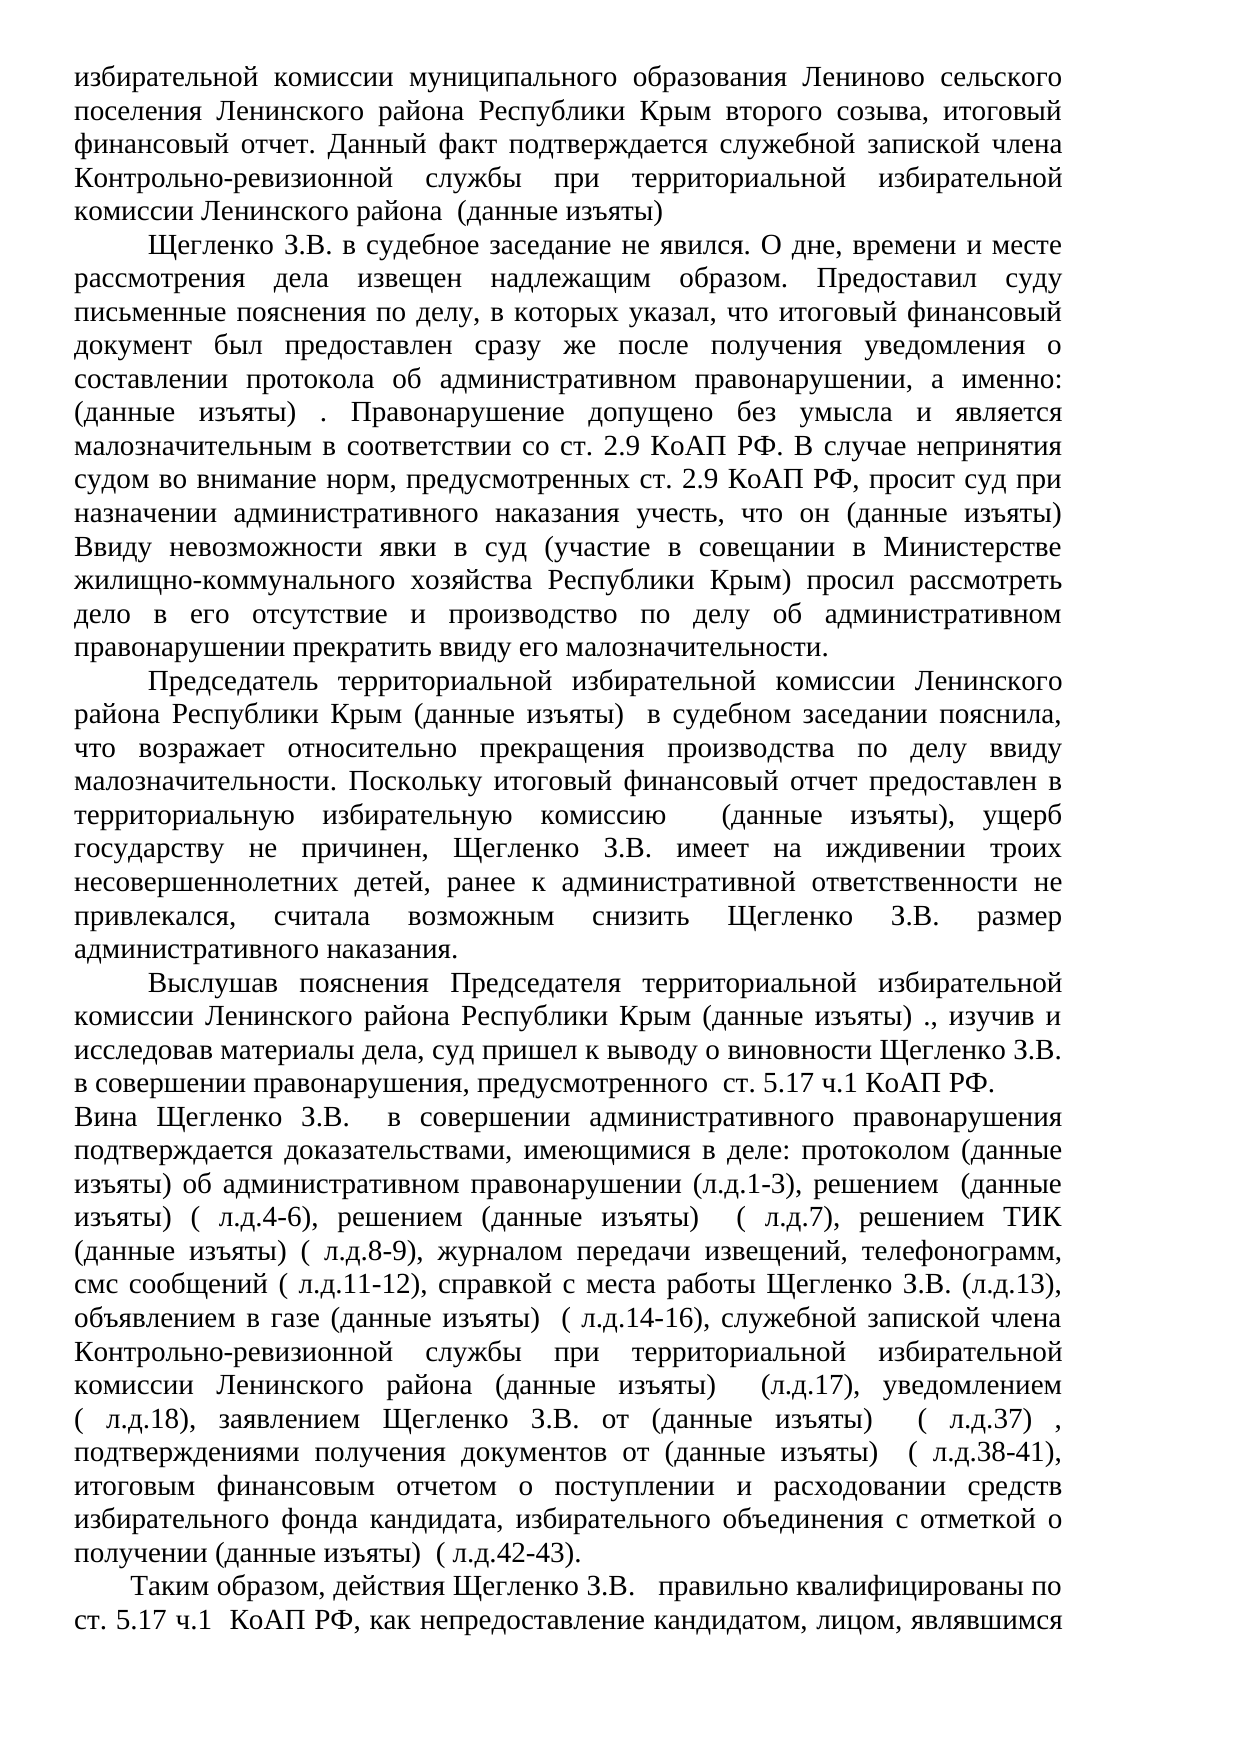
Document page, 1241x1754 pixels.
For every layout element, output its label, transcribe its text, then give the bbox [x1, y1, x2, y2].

text Вина Щегленко З.В. в совершении административного правонарушения подтверждается доказательствами, имеющимися в деле: протоколом (данные изъяты) об административном правонарушении (л.д.1-3), решением (данные изъяты) ( л.д.4-6), решением (данные изъяты) ( л.д.7), решением ТИК (данные изъяты) ( л.д.8-9), журналом передачи извещений, телефонограмм, смс сообщений ( л.д.11-12), справкой с места работы Щегленко З.В. (л.д.13), объявлением в газе (данные изъяты) ( л.д.14-16), служебной запиской члена Контрольно-ревизионной службы при территориальной избирательной комиссии Ленинского района (данные изъяты) (л.д.17), уведомлением ( л.д.18), заявлением Щегленко З.В. от (данные изъяты) ( л.д.37) , подтверждениями получения документов от (данные изъяты) ( л.д.38-41), итоговым финансовым отчетом о поступлении и расходовании средств избирательного фонда кандидата, избирательного объединения с отметкой о получении (данные изъяты) ( л.д.42-43). [74, 1099, 1063, 1568]
text Председатель территориальной избирательной комиссии Ленинского района Республики Крым (данные изъяты) в судебном заседании пояснила, что возражает относительно прекращения производства по делу ввиду малозначительности. Поскольку итоговый финансовый отчет предоставлен в территориальную избирательную комиссию (данные изъяты), ущерб государству не причинен, Щегленко З.В. имеет на иждивении троих несовершеннолетних детей, ранее к административной ответственности не привлекался, считала возможным снизить Щегленко З.В. размер административного наказания. [74, 663, 1063, 965]
text Щегленко З.В. в судебное заседание не явился. О дне, времени и месте рассмотрения дела извещен надлежащим образом. Предоставил суду письменные пояснения по делу, в которых указал, что итоговый финансовый документ был предоставлен сразу же после получения уведомления о составлении протокола об административном правонарушении, а именно: (данные изъяты) . Правонарушение допущено без умысла и является малозначительным в соответствии со ст. 2.9 КоАП РФ. В случае непринятия судом во внимание норм, предусмотренных ст. 2.9 КоАП РФ, просит суд при назначении административного наказания учесть, что он (данные изъяты) Ввиду невозможности явки в суд (участие в совещании в Министерстве жилищно-коммунального хозяйства Республики Крым) просил рассмотреть дело в его отсутствие и производство по делу об административном правонарушении прекратить ввиду его малозначительности. [74, 227, 1063, 663]
text Выслушав пояснения Председателя территориальной избирательной комиссии Ленинского района Республики Крым (данные изъяты) ., изучив и исследовав материалы дела, суд пришел к выводу о виновности Щегленко З.В. в совершении правонарушения, предусмотренного ст. 5.17 ч.1 КоАП РФ. [74, 965, 1063, 1099]
